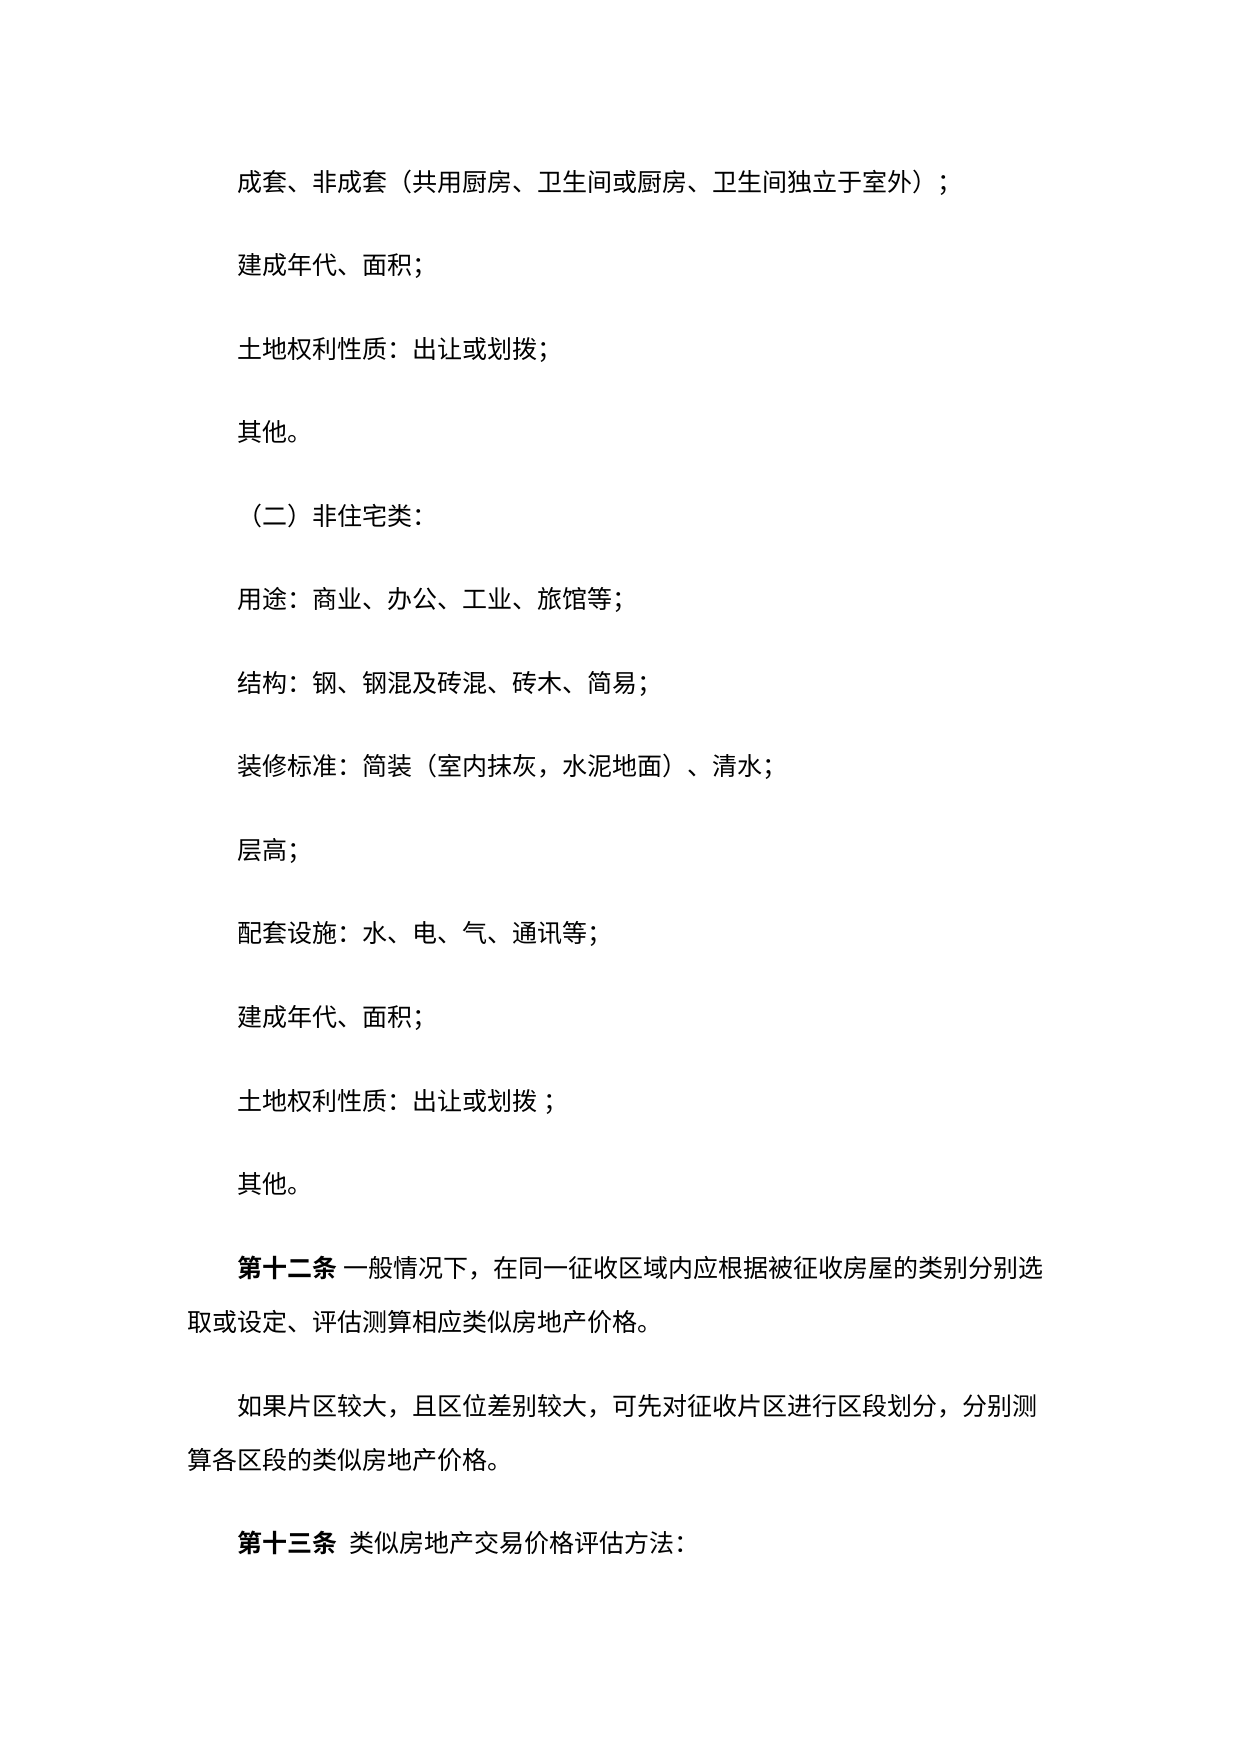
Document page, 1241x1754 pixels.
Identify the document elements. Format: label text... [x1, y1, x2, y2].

text 配套设施：水、电、气、通讯等； [187, 914, 1053, 950]
text 其他。 [187, 413, 1053, 449]
text 成套、非成套（共用厨房、卫生间或厨房、卫生间独立于室外）； [187, 162, 1053, 198]
text 装修标准：简装（室内抹灰，水泥地面）、清水； [187, 747, 1053, 783]
text 层高； [187, 830, 1053, 867]
text 建成年代、面积； [187, 997, 1053, 1034]
text 土地权利性质：出让或划拨； [187, 329, 1053, 365]
text 结构：钢、钢混及砖混、砖木、简易； [187, 663, 1053, 699]
text 第十二条 一般情况下，在同一征收区域内应根据被征收房屋的类别分别选取或设定、评估测算相应类似房地产价格。 [187, 1248, 1053, 1339]
text 用途：商业、办公、工业、旅馆等； [187, 580, 1053, 616]
text 第十三条 类似房地产交易价格评估方法： [187, 1524, 1053, 1560]
text 建成年代、面积； [187, 246, 1053, 282]
text 如果片区较大，且区位差别较大，可先对征收片区进行区段划分，分别测算各区段的类似房地产价格。 [187, 1386, 1053, 1477]
text （二）非住宅类： [187, 496, 1053, 532]
text 土地权利性质：出让或划拨 ； [187, 1081, 1053, 1117]
text 其他。 [187, 1164, 1053, 1201]
